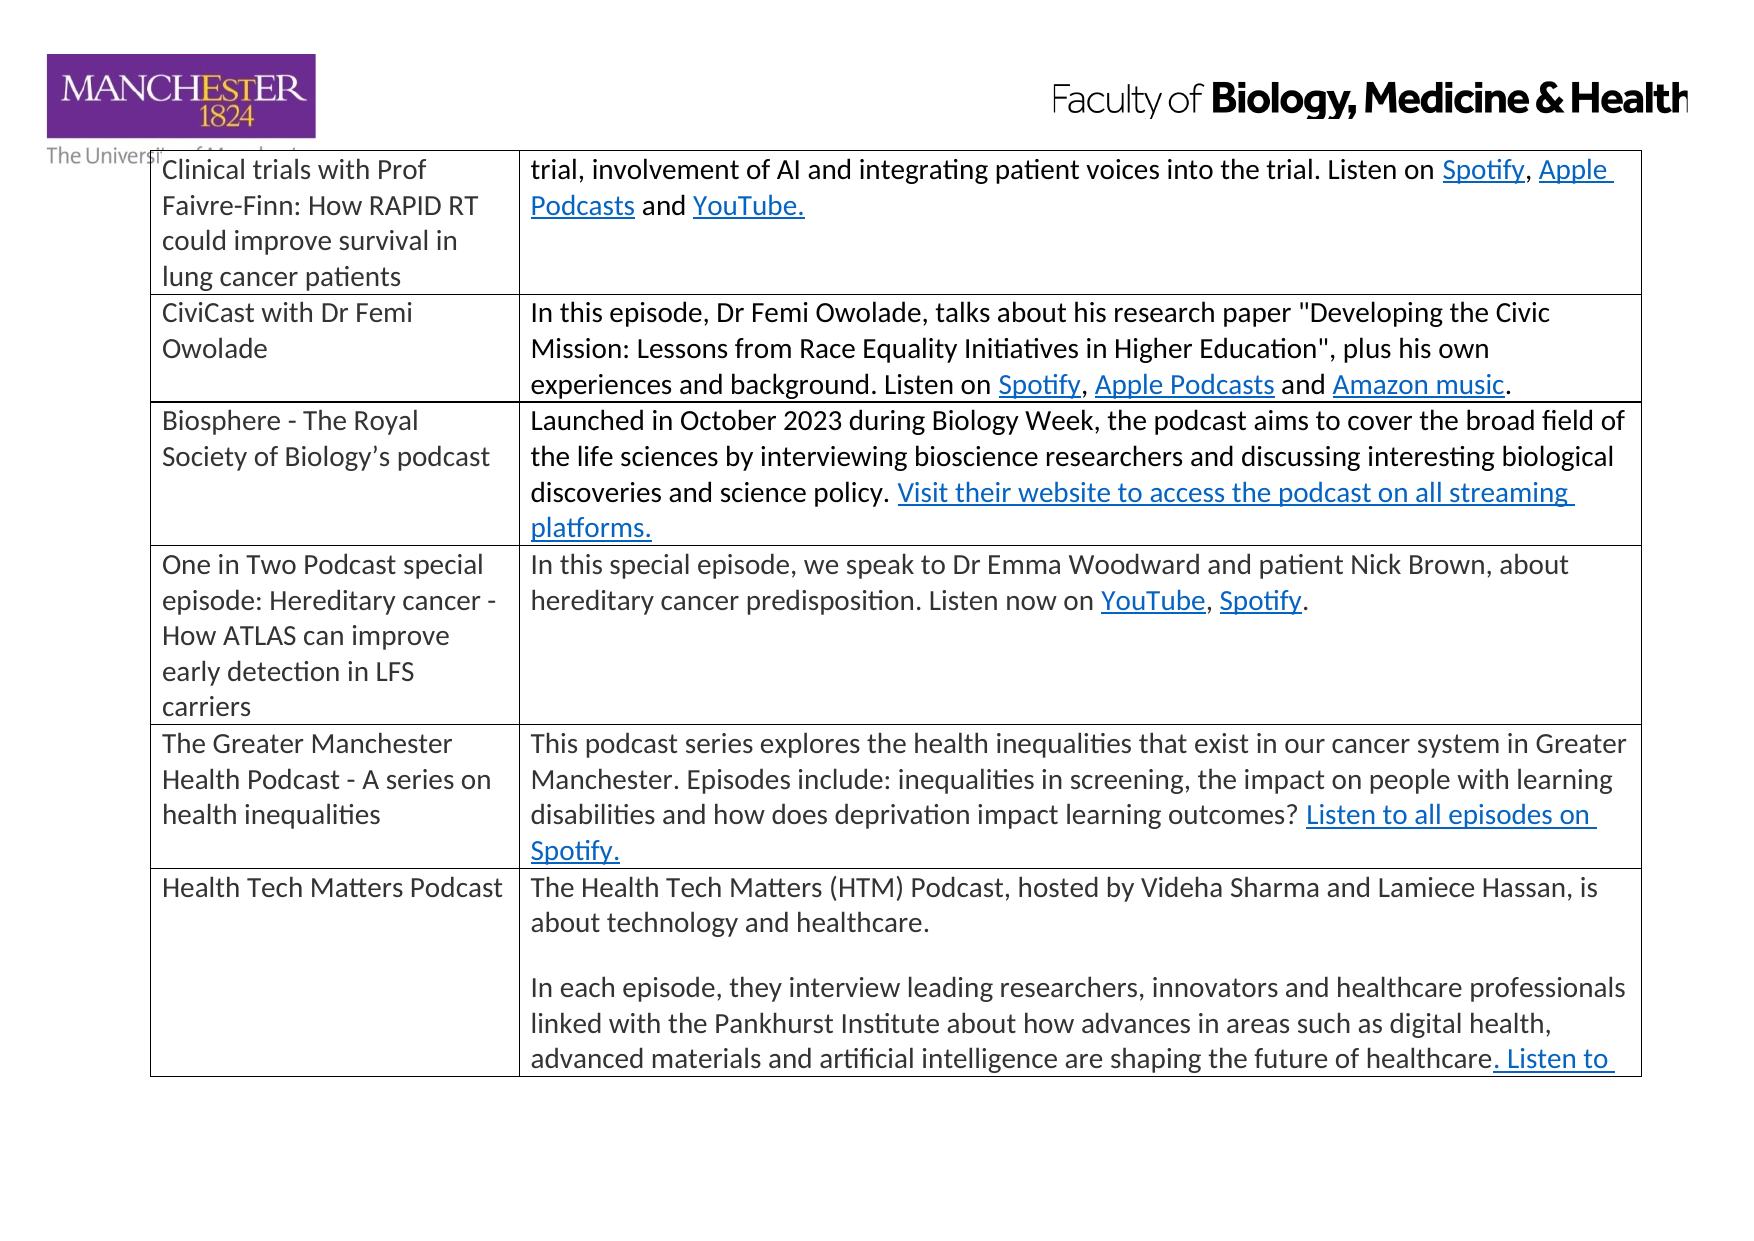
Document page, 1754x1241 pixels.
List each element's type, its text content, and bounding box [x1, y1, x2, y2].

table_cell In this episode, Dr Femi Owolade, talks about his research paper "Developing the Civic Mission: Lessons from Race Equality Initiatives in Higher Education", plus his own experiences and background. Listen on Spotify, Apple Podcasts and Amazon music. [520, 295, 1641, 401]
table_cell This podcast series explores the health inequalities that exist in our cancer system in Greater Manchester. Episodes include: inequalities in screening, the impact on people with learning disabilities and how does deprivation impact learning outcomes? Listen to all episodes on Spotify. [520, 725, 1641, 868]
table_cell CiviCast with Dr Femi Owolade [151, 295, 519, 401]
table_cell In this special episode, we speak to Dr Emma Woodward and patient Nick Brown, about hereditary cancer predisposition. Listen now on YouTube, Spotify. [520, 546, 1641, 724]
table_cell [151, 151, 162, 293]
picture [46, 54, 316, 168]
table_cell One in Two Podcast special episode: Hereditary cancer - How ATLAS can improve early detection in LFS carriers [151, 546, 519, 724]
table_cell Health Tech Matters Podcast [151, 869, 519, 1076]
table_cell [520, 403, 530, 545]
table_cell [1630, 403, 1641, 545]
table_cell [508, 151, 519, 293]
picture [1053, 81, 1688, 119]
table_cell The Greater Manchester Health Podcast - A series on health inequalities [151, 725, 519, 868]
table_cell Biosphere - The Royal Society of Biology’s podcast [151, 403, 519, 545]
